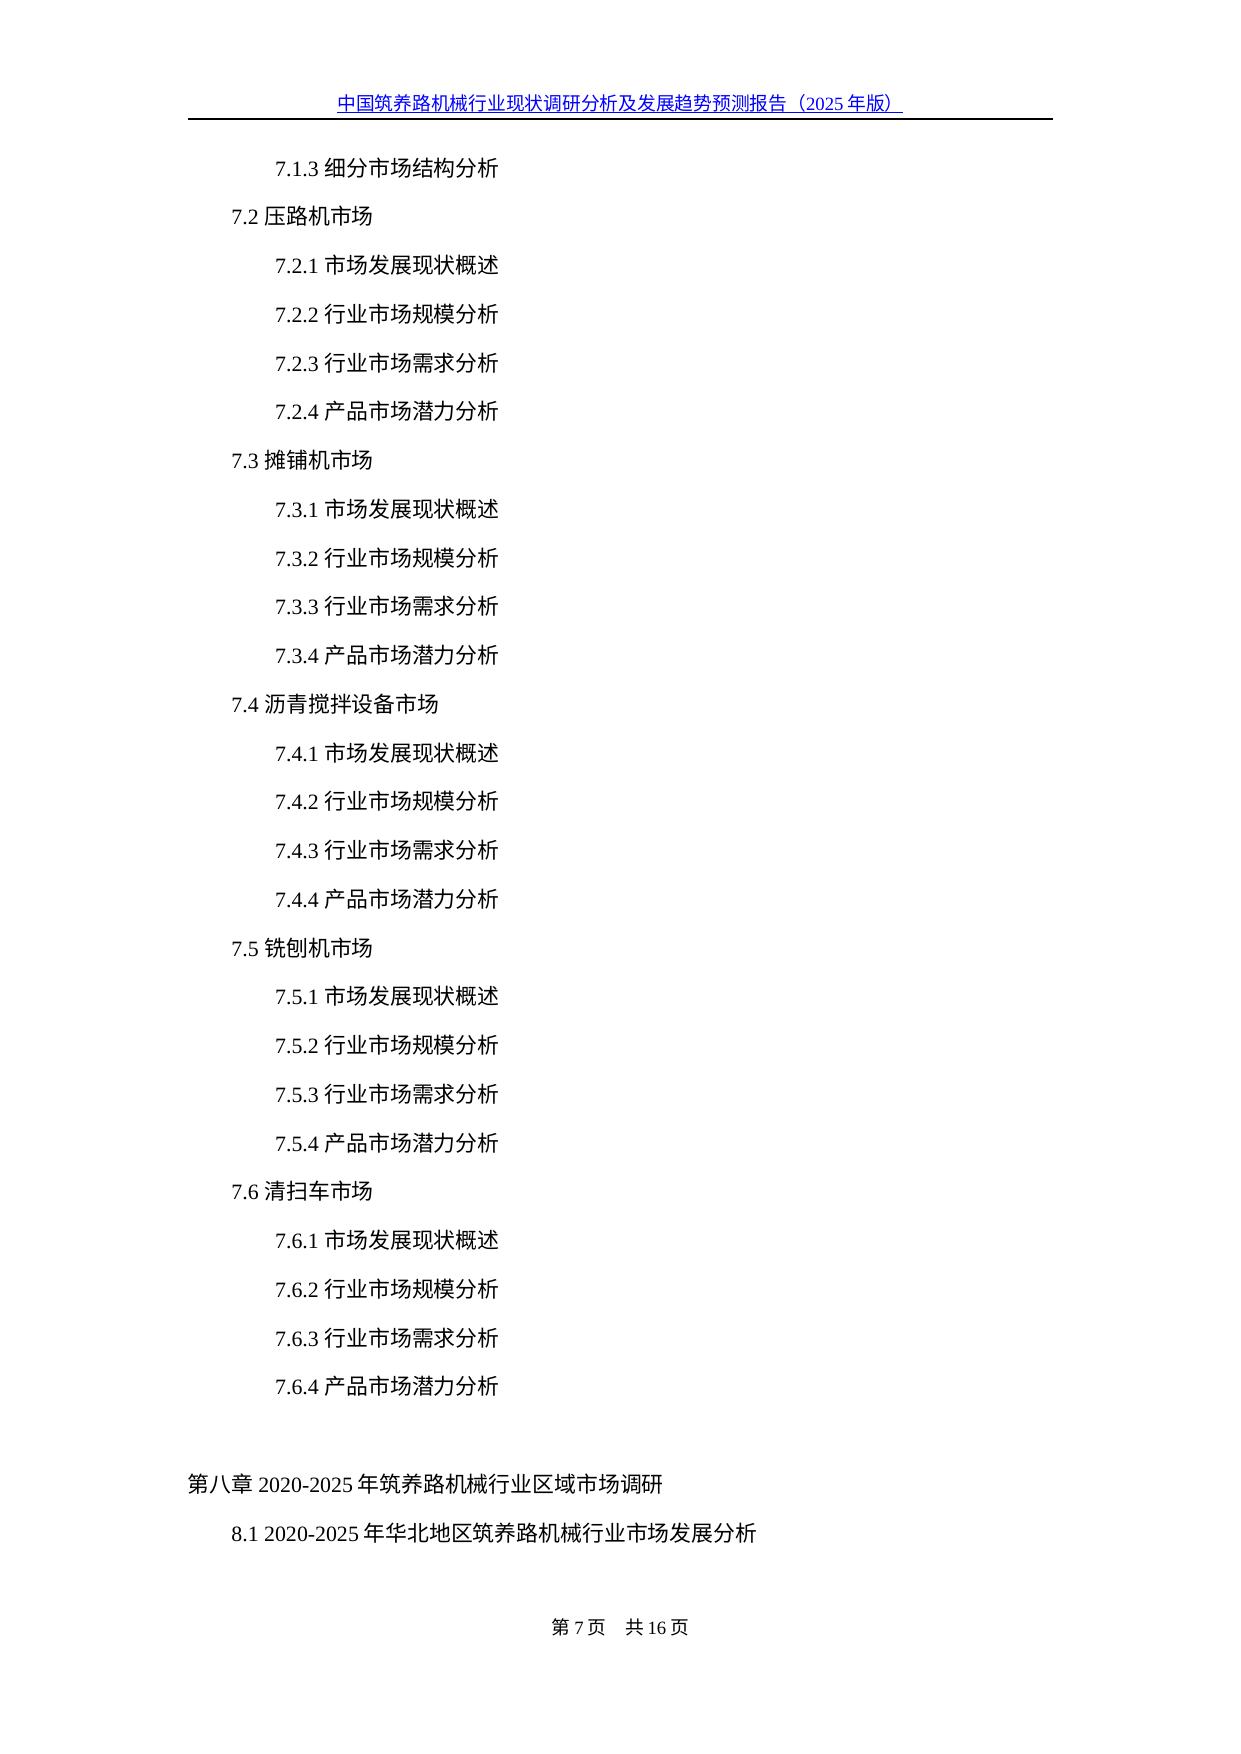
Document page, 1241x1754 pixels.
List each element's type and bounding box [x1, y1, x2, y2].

text [187, 150, 1053, 1548]
